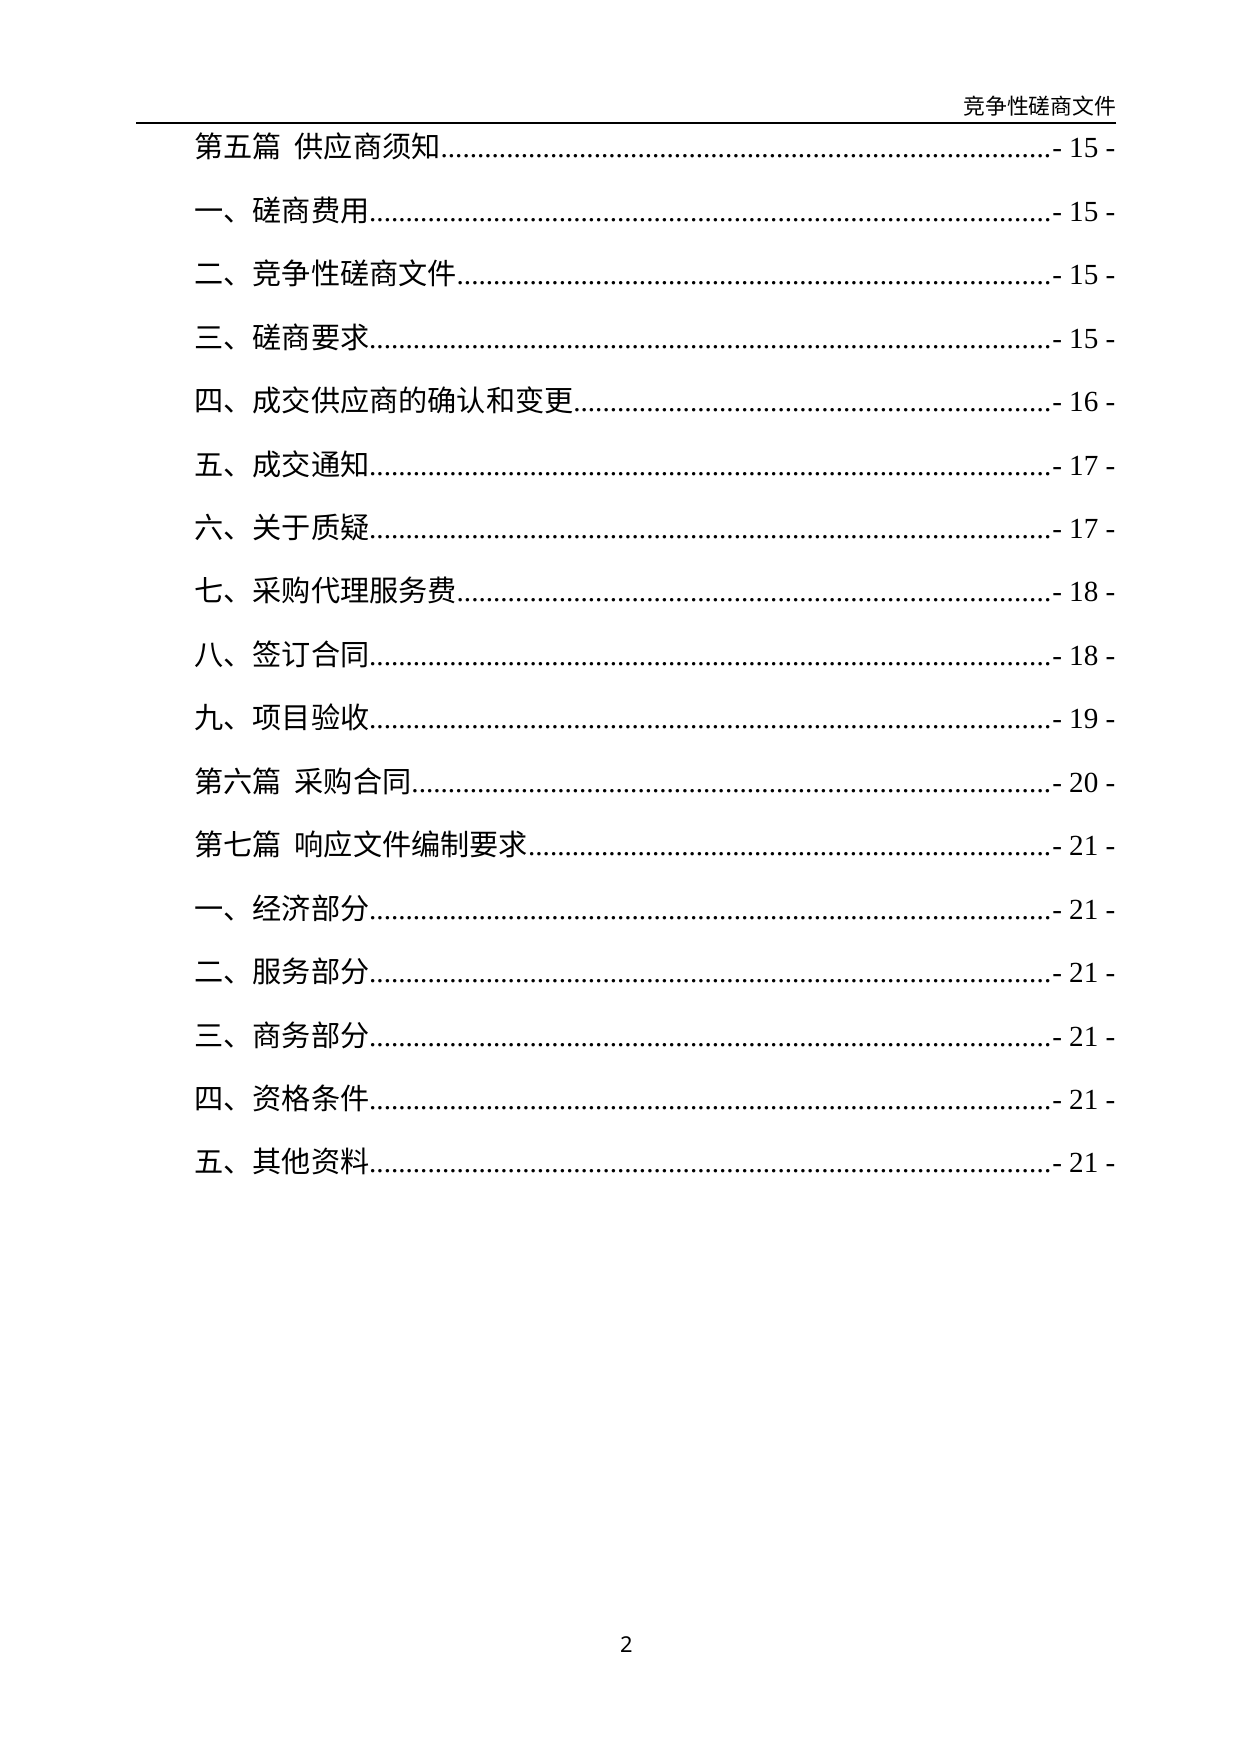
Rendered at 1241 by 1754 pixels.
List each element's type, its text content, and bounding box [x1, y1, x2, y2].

text 八、签订合同 - 18 - [194, 631, 1116, 674]
text 二、竞争性磋商文件 - 15 - [194, 251, 1116, 293]
text 五、其他资料 - 21 - [194, 1139, 1116, 1181]
text 三、磋商要求 - 15 - [194, 314, 1116, 357]
text 四、资格条件 - 21 - [194, 1076, 1116, 1118]
text 二、服务部分 - 21 - [194, 949, 1116, 991]
text 第六篇 采购合同 - 20 - [194, 758, 1116, 801]
text 一、磋商费用 - 15 - [194, 187, 1116, 230]
text 六、关于质疑 - 17 - [194, 504, 1116, 547]
text 七、采购代理服务费 - 18 - [194, 568, 1116, 610]
text 一、经济部分 - 21 - [194, 885, 1116, 927]
text 四、成交供应商的确认和变更 - 16 - [194, 378, 1116, 420]
text 五、成交通知 - 17 - [194, 441, 1116, 483]
text 三、商务部分 - 21 - [194, 1012, 1116, 1054]
text 第五篇 供应商须知 - 15 - [194, 124, 1116, 166]
text 九、项目验收 - 19 - [194, 695, 1116, 737]
text 第七篇 响应文件编制要求 - 21 - [194, 822, 1116, 864]
